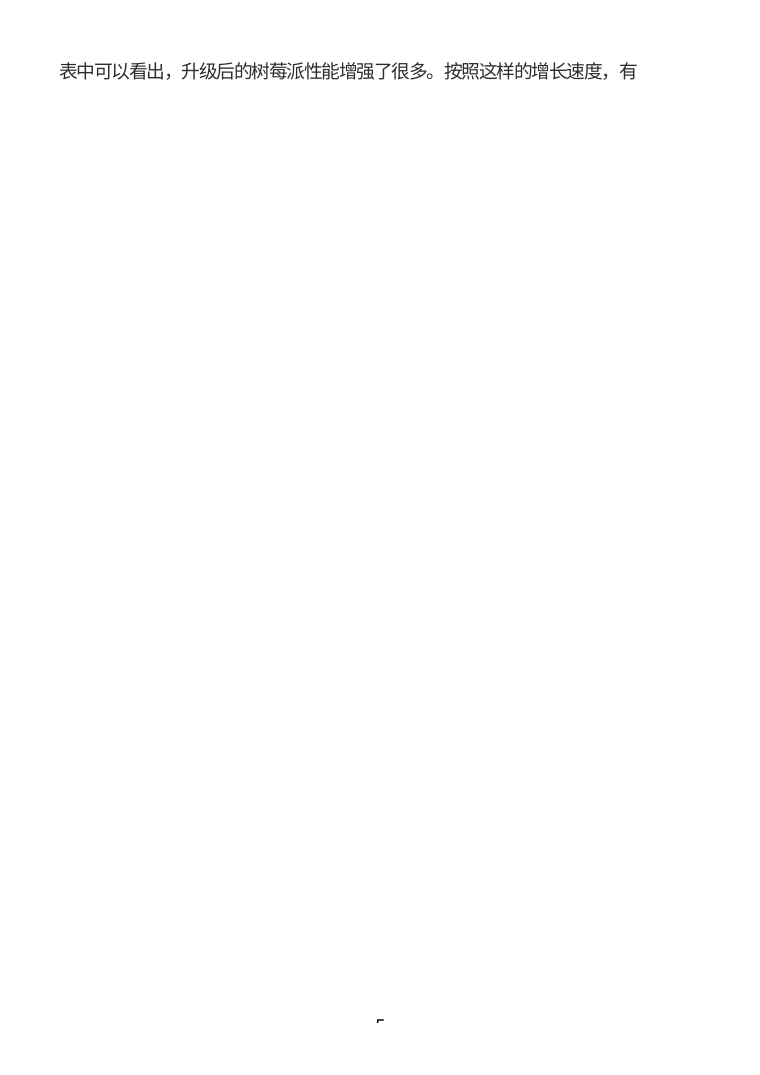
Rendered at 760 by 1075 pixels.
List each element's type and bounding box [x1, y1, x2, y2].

text [59, 56, 703, 83]
